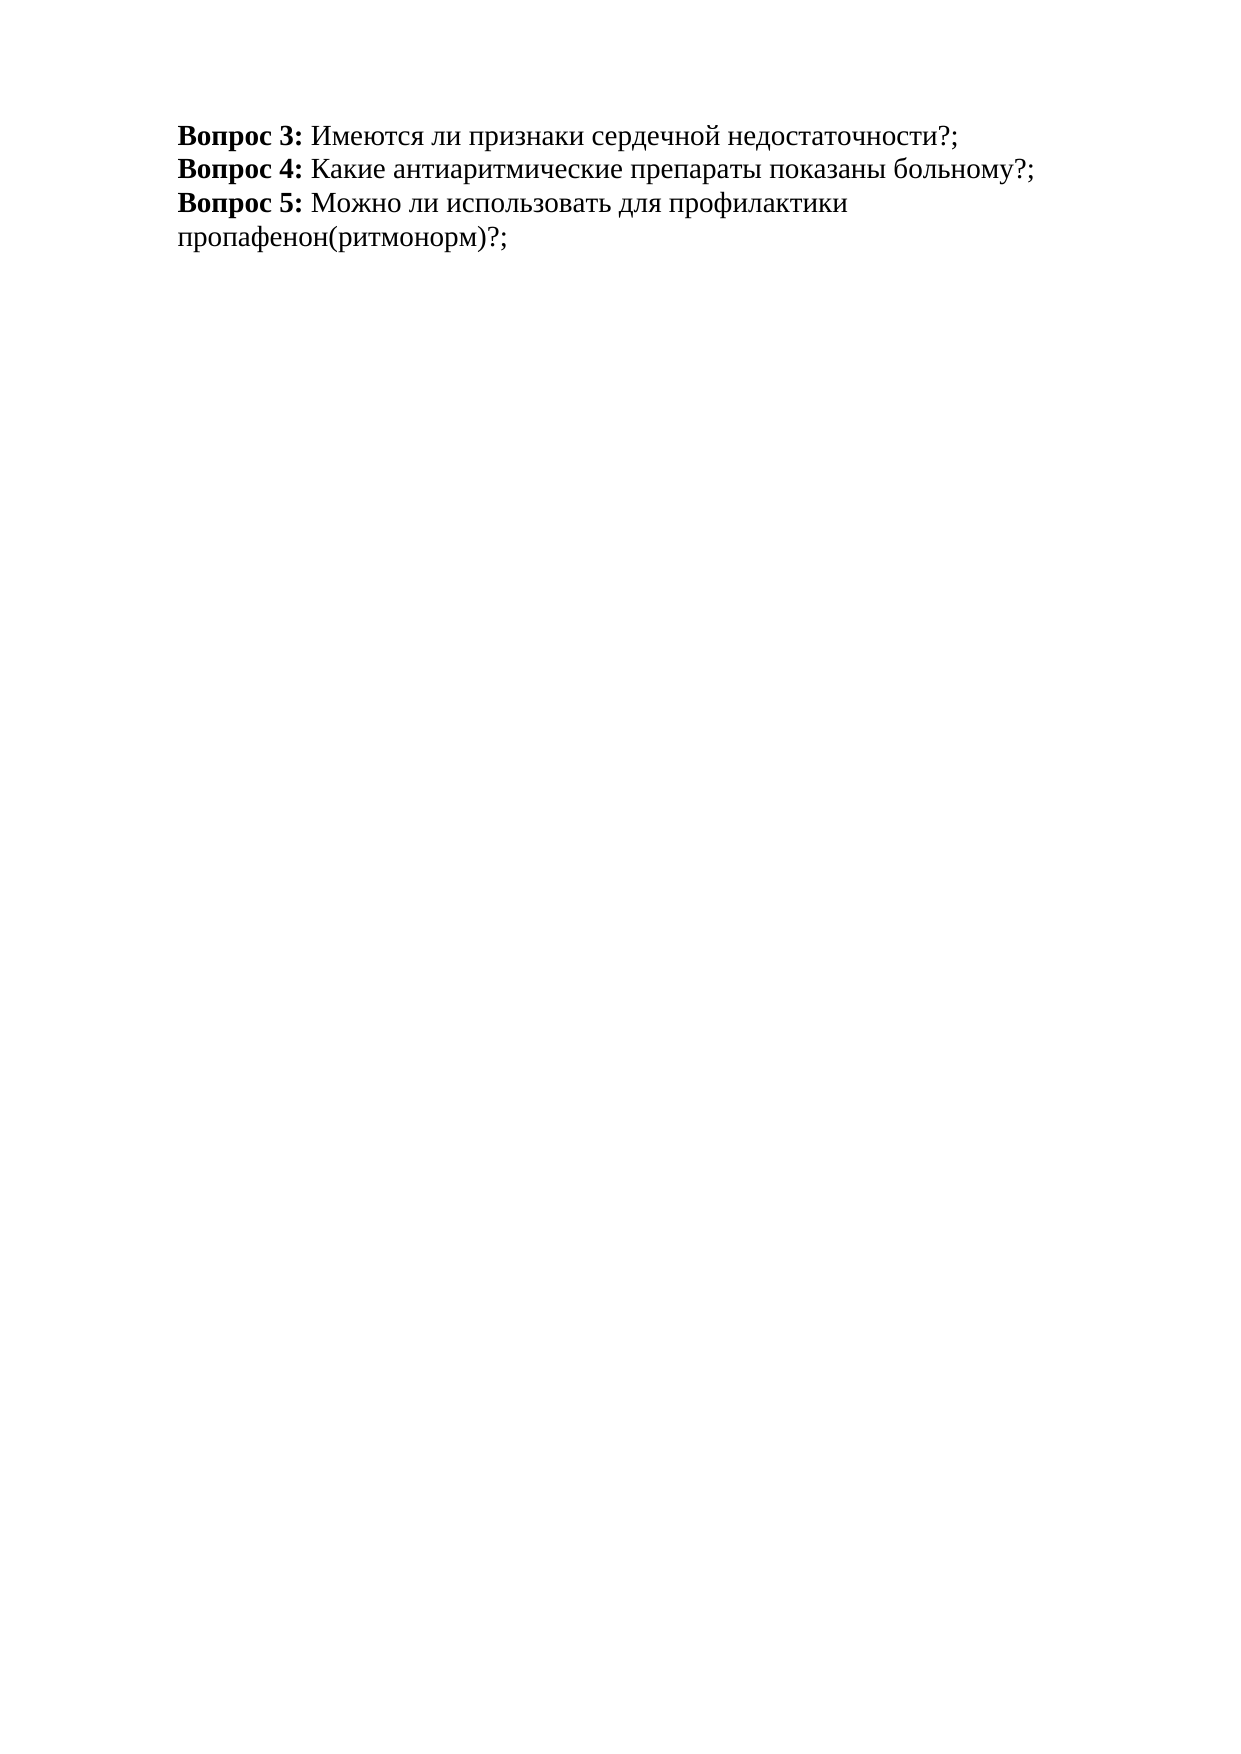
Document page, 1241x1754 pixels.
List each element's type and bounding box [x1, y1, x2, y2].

text [177, 118, 1152, 252]
